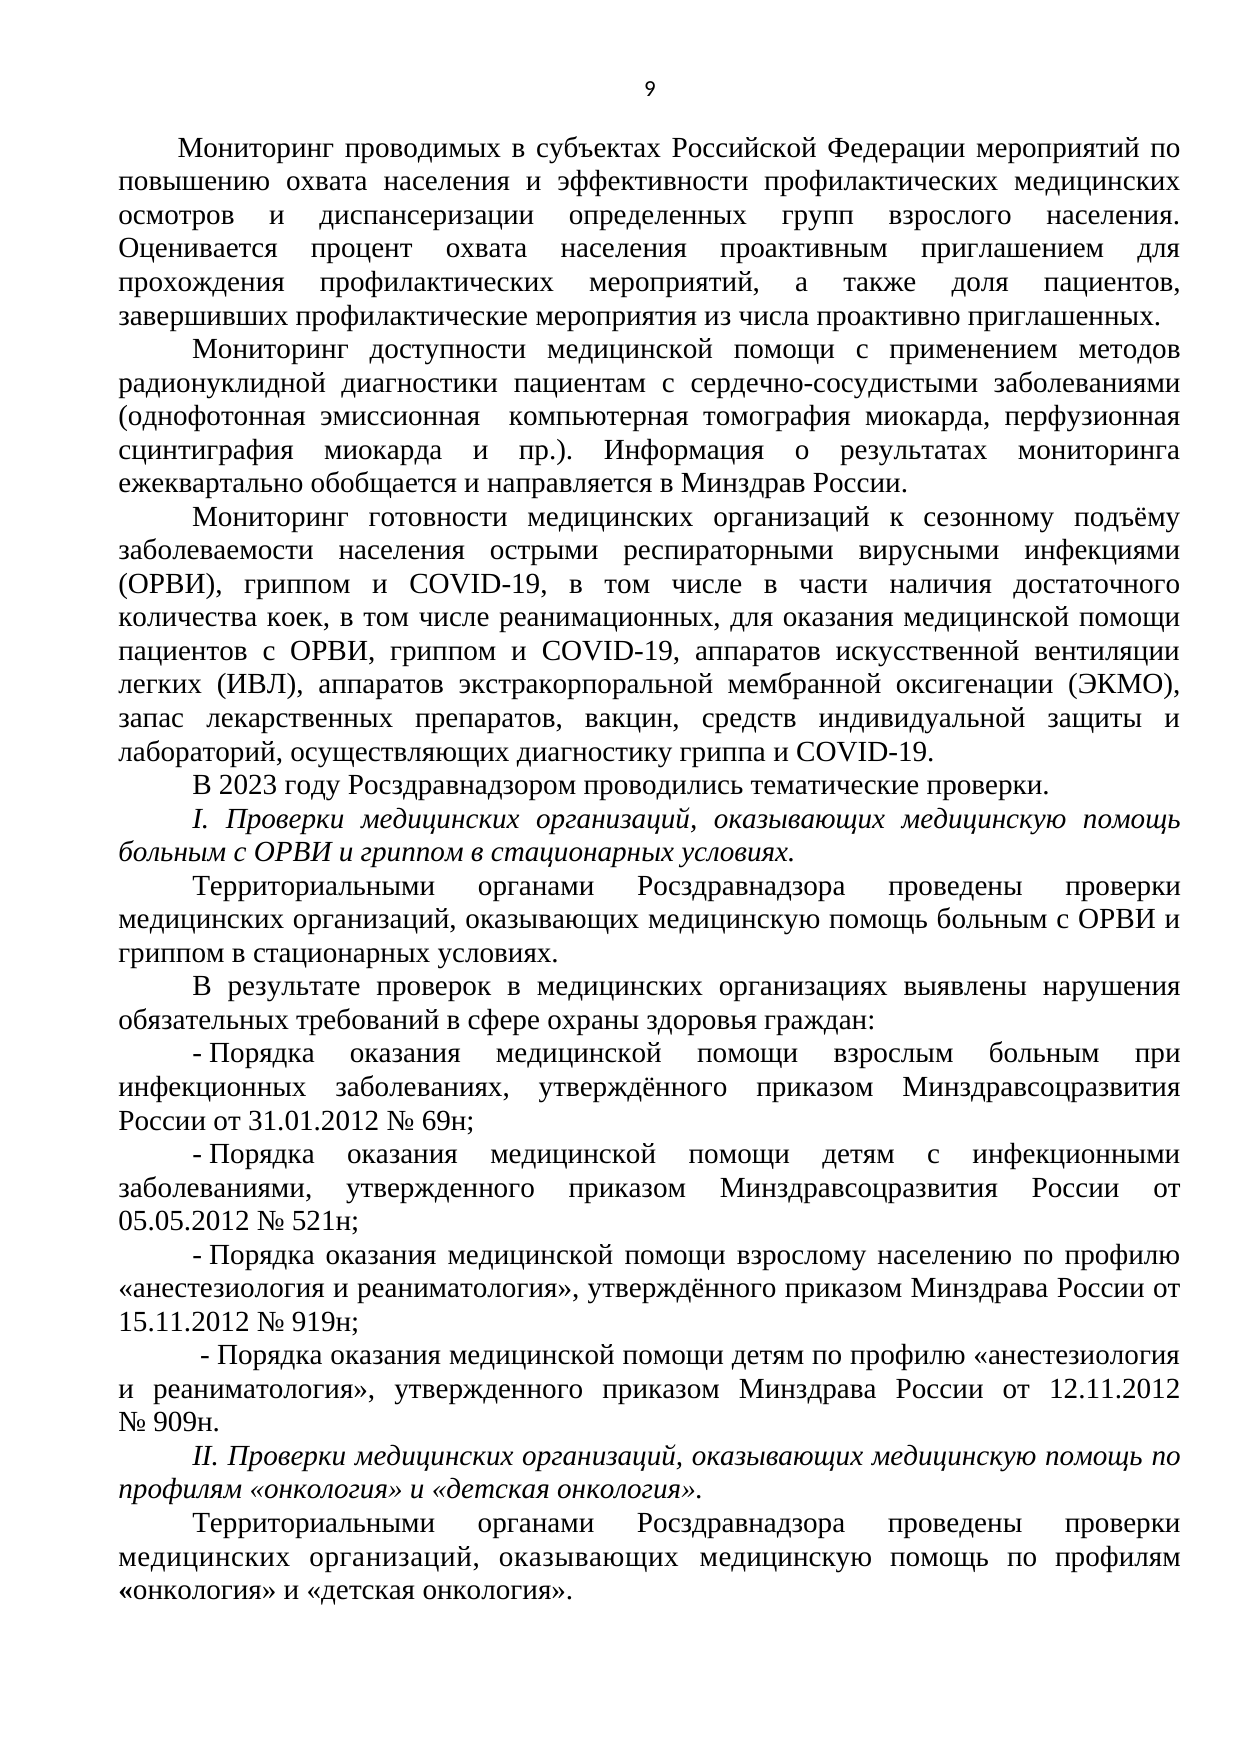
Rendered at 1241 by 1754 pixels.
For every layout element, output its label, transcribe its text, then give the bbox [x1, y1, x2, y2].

text В 2023 году Росздравнадзором проводились тематические проверки. [118, 767, 1181, 801]
text I. Проверки медицинских организаций, оказывающих медицинскую помощь больным с ОРВИ и гриппом в стационарных условиях. [118, 801, 1181, 868]
text В результате проверок в медицинских организациях выявлены нарушения обязательных требований в сфере охраны здоровья граждан: [118, 968, 1181, 1036]
text Мониторинг доступности медицинской помощи с применением методов радионуклидной диагностики пациентам с сердечно-сосудистыми заболеваниями (однофотонная эмиссионная компьютерная томография миокарда, перфузионная сцинтиграфия миокарда и пр.). Информация о результатах мониторинга ежеквартально обобщается и направляется в Минздрав России. [118, 331, 1181, 499]
text - Порядка оказания медицинской помощи взрослому населению по профилю «анестезиология и реаниматология», утверждённого приказом Минздрава России от 15.11.2012 № 919н; [118, 1237, 1181, 1337]
text Территориальными органами Росздравнадзора проведены проверки медицинских организаций, оказывающих медицинскую помощь больным с ОРВИ и гриппом в стационарных условиях. [118, 868, 1181, 968]
text - Порядка оказания медицинской помощи взрослым больным при инфекционных заболеваниях, утверждённого приказом Минздравсоцразвития России от 31.01.2012 № 69н; [118, 1036, 1181, 1136]
text II. Проверки медицинских организаций, оказывающих медицинскую помощь по профилям «онкология» и «детская онкология». [118, 1438, 1181, 1505]
text - Порядка оказания медицинской помощи детям по профилю «анестезиология и реаниматология», утвержденного приказом Минздрава России от 12.11.2012 № 909н. [118, 1337, 1181, 1438]
text - Порядка оказания медицинской помощи детям с инфекционными заболеваниями, утвержденного приказом Минздравсоцразвития России от 05.05.2012 № 521н; [118, 1136, 1181, 1237]
text Мониторинг проводимых в субъектах Российской Федерации мероприятий по повышению охвата населения и эффективности профилактических медицинских осмотров и диспансеризации определенных групп взрослого населения. Оценивается процент охвата населения проактивным приглашением для прохождения профилактических мероприятий, а также доля пациентов, завершивших профилактические мероприятия из числа проактивно приглашенных. [118, 130, 1181, 331]
text Мониторинг готовности медицинских организаций к сезонному подъёму заболеваемости населения острыми респираторными вирусными инфекциями (ОРВИ), гриппом и COVID-19, в том числе в части наличия достаточного количества коек, в том числе реанимационных, для оказания медицинской помощи пациентов с ОРВИ, гриппом и COVID-19, аппаратов искусственной вентиляции легких (ИВЛ), аппаратов экстракорпоральной мембранной оксигенации (ЭКМО), запас лекарственных препаратов, вакцин, средств индивидуальной защиты и лабораторий, осуществляющих диагностику гриппа и COVID-19. [118, 499, 1181, 767]
text Территориальными органами Росздравнадзора проведены проверки медицинских организаций, оказывающих медицинскую помощь по профилям «онкология» и «детская онкология». [118, 1505, 1181, 1606]
